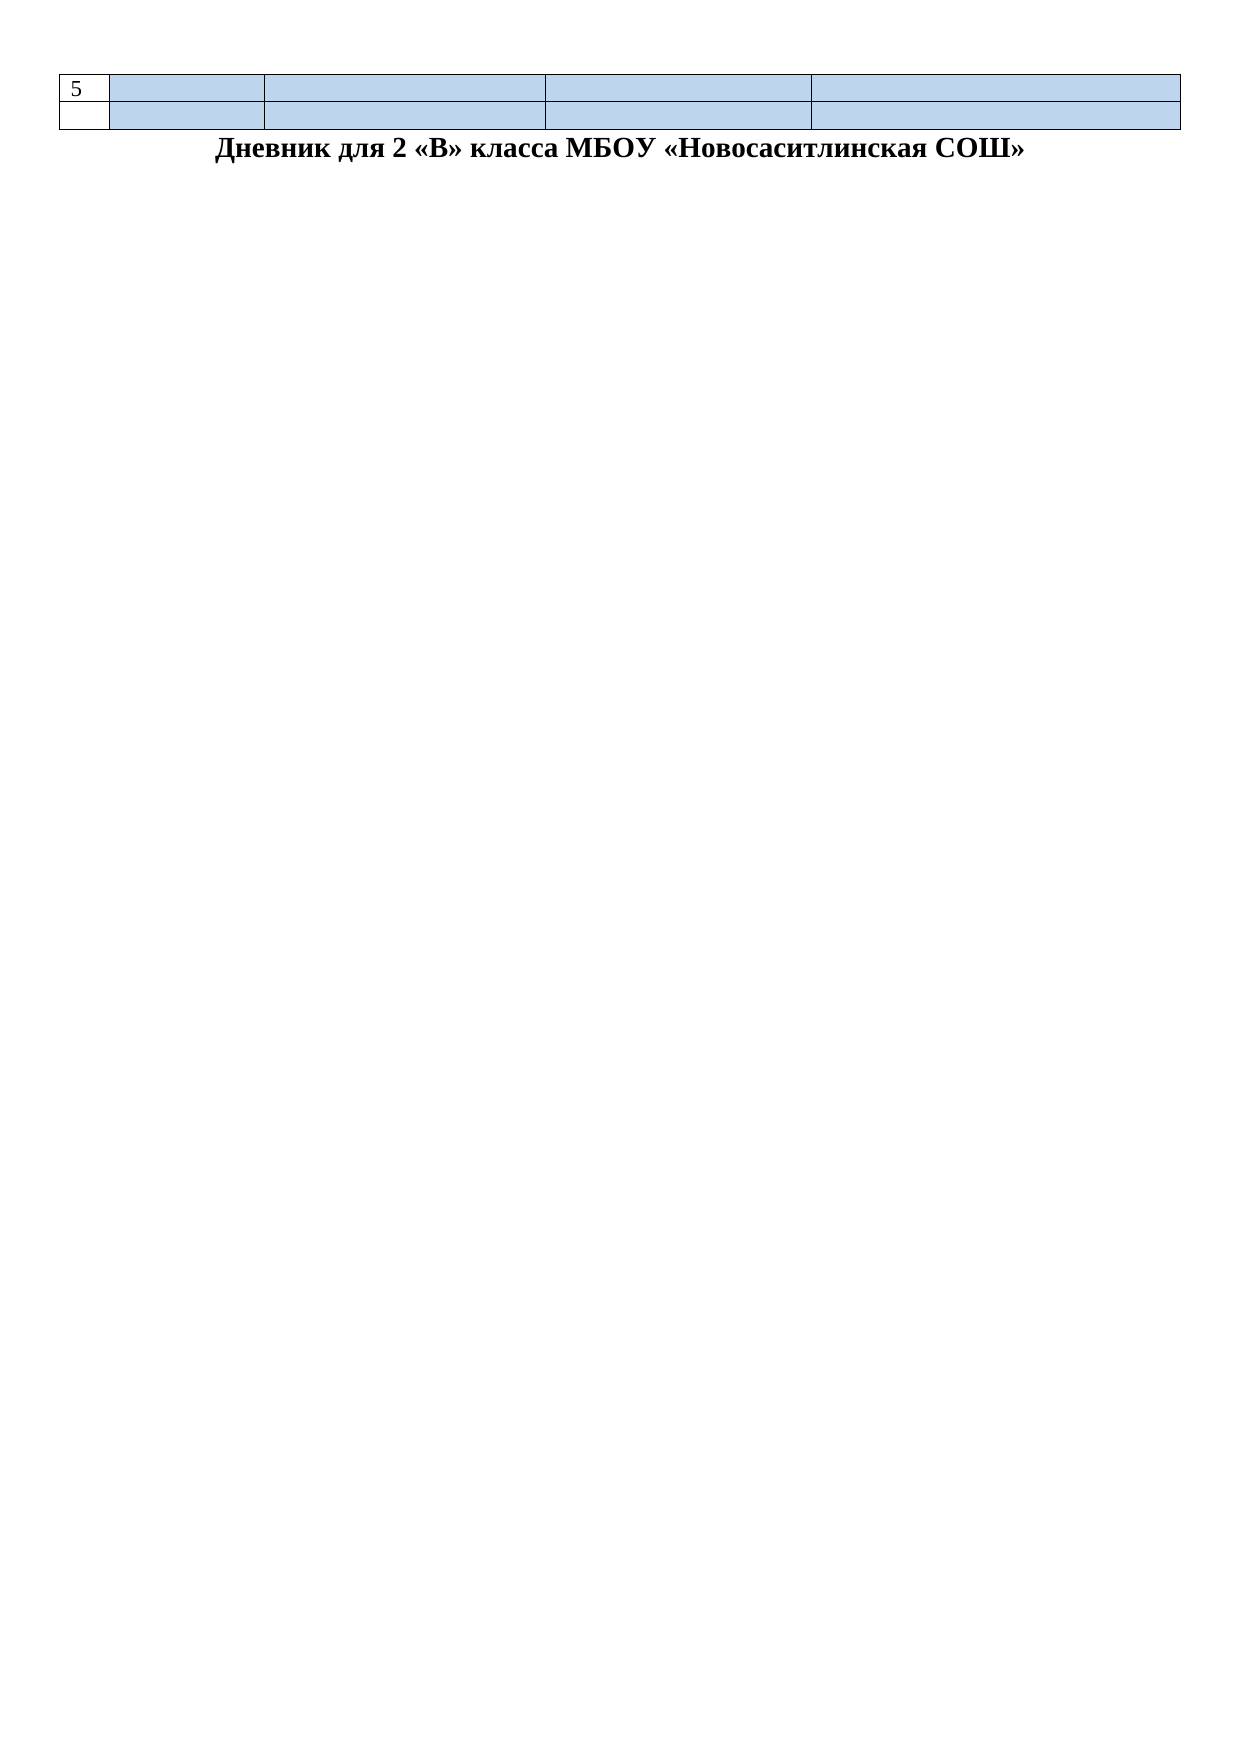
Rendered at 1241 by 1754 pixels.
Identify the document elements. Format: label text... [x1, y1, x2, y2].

table_cell [546, 102, 811, 129]
table_cell [110, 75, 264, 101]
table_cell [812, 102, 1180, 129]
text Дневник для 2 «В» класса МБОУ «Новосаситлинская СОШ» [59, 130, 1181, 163]
table_cell [110, 102, 264, 129]
table_cell [265, 102, 545, 129]
table_cell [812, 75, 1180, 101]
table_cell [60, 102, 109, 129]
table_cell [546, 75, 811, 101]
table_cell [265, 75, 545, 101]
table_cell 5 [60, 75, 109, 101]
